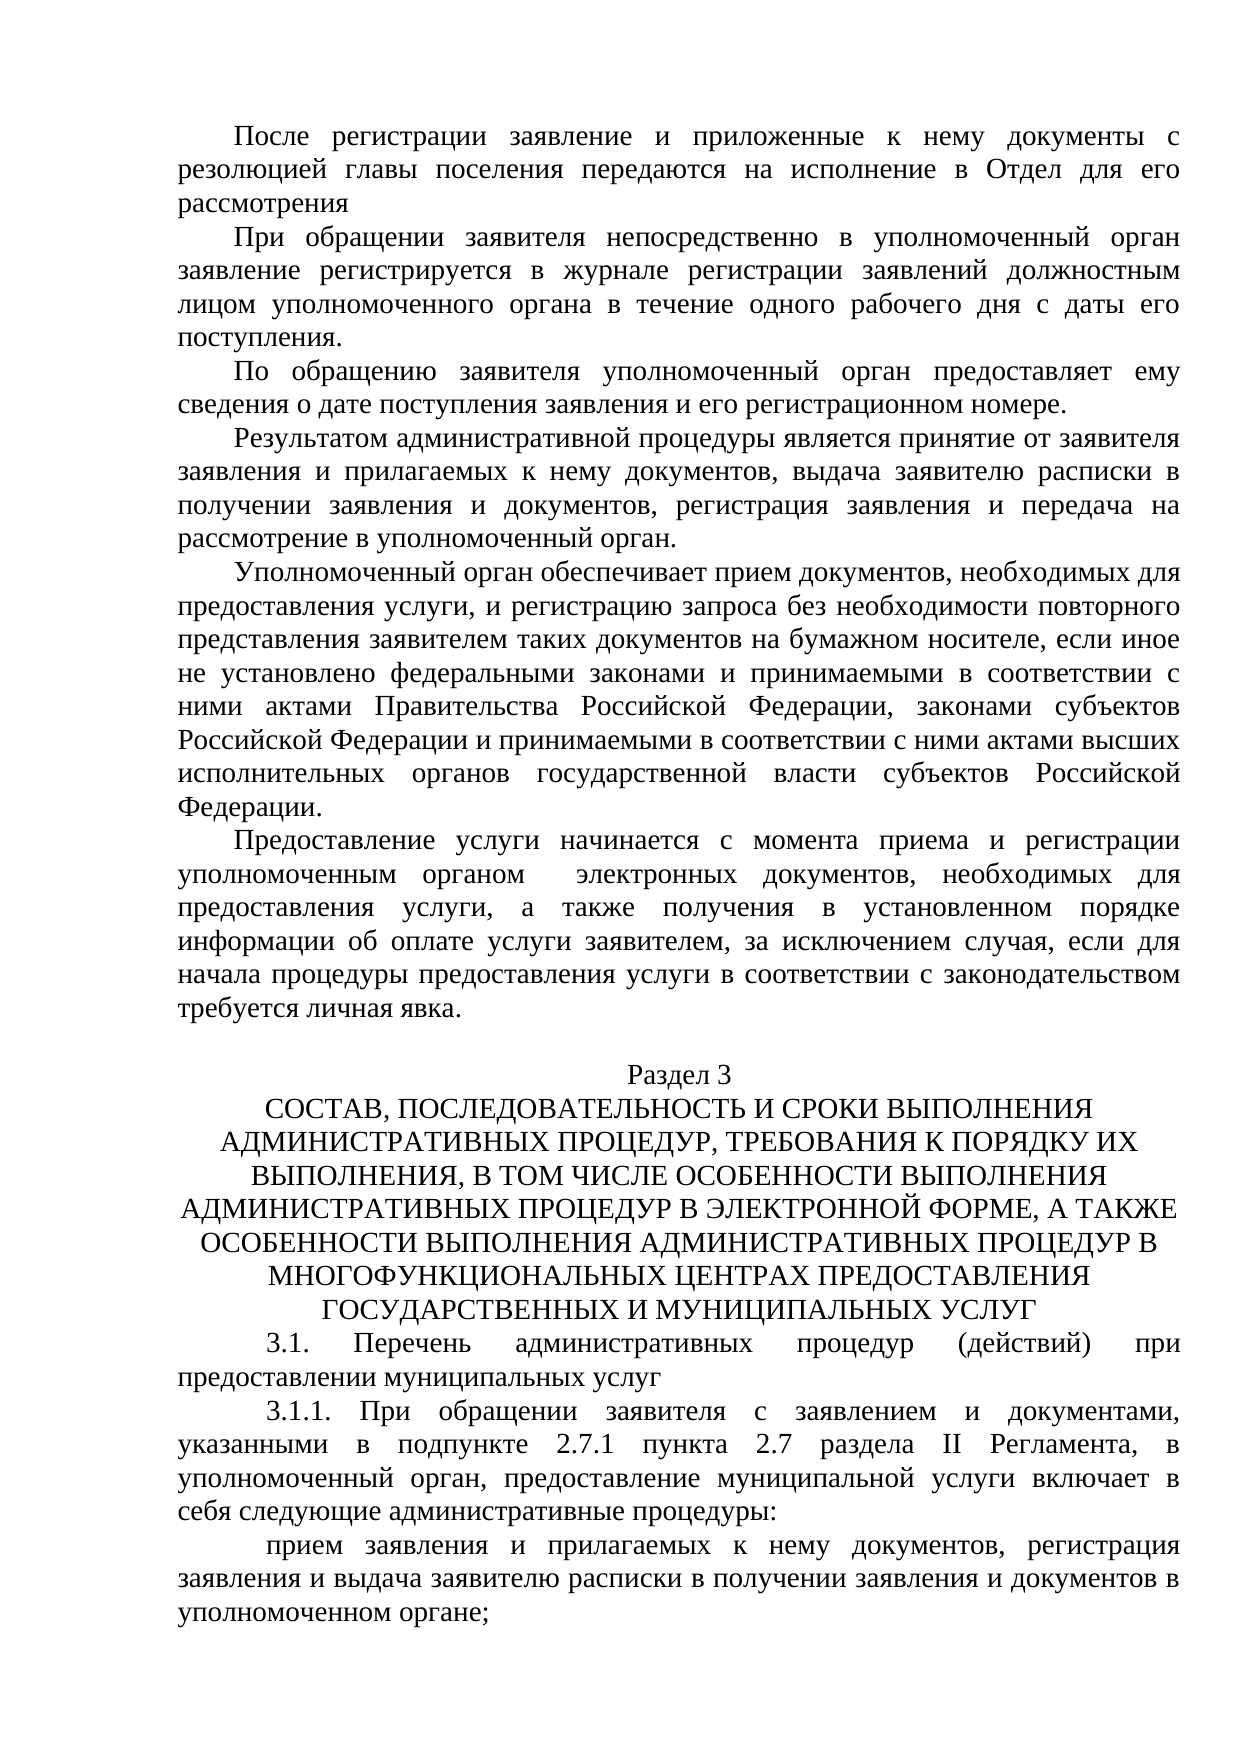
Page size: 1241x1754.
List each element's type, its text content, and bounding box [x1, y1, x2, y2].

text 3.1. Перечень административных процедур (действий) при предоставлении муниципальных услуг [177, 1326, 1181, 1393]
text После регистрации заявление и приложенные к нему документы с резолюцией главы поселения передаются на исполнение в Отдел для его рассмотрения [177, 118, 1181, 219]
text При обращении заявителя непосредственно в уполномоченный орган заявление регистрируется в журнале регистрации заявлений должностным лицом уполномоченного органа в течение одного рабочего дня с даты его поступления. [177, 219, 1181, 353]
text Предоставление услуги начинается с момента приема и регистрации уполномоченным органом электронных документов, необходимых для предоставления услуги, а также получения в установленном порядке информации об оплате услуги заявителем, за исключением случая, если для начала процедуры предоставления услуги в соответствии с законодательством требуется личная явка. [177, 822, 1181, 1024]
text прием заявления и прилагаемых к нему документов, регистрация заявления и выдача заявителю расписки в получении заявления и документов в уполномоченном органе; [177, 1527, 1181, 1627]
text Раздел 3 [177, 1057, 1181, 1091]
text 3.1.1. При обращении заявителя с заявлением и документами, указанными в подпункте 2.7.1 пункта 2.7 раздела II Регламента, в уполномоченный орган, предоставление муниципальной услуги включает в себя следующие административные процедуры: [177, 1393, 1181, 1527]
text Уполномоченный орган обеспечивает прием документов, необходимых для предоставления услуги, и регистрацию запроса без необходимости повторного представления заявителем таких документов на бумажном носителе, если иное не установлено федеральными законами и принимаемыми в соответствии с ними актами Правительства Российской Федерации, законами субъектов Российской Федерации и принимаемыми в соответствии с ними актами высших исполнительных органов государственной власти субъектов Российской Федерации. [177, 554, 1181, 822]
text По обращению заявителя уполномоченный орган предоставляет ему сведения о дате поступления заявления и его регистрационном номере. [177, 353, 1181, 420]
text СОСТАВ, ПОСЛЕДОВАТЕЛЬНОСТЬ И СРОКИ ВЫПОЛНЕНИЯ АДМИНИСТРАТИВНЫХ ПРОЦЕДУР, ТРЕБОВАНИЯ К ПОРЯДКУ ИХ ВЫПОЛНЕНИЯ, В ТОМ ЧИСЛЕ ОСОБЕННОСТИ ВЫПОЛНЕНИЯ АДМИНИСТРАТИВНЫХ ПРОЦЕДУР В ЭЛЕКТРОННОЙ ФОРМЕ, А ТАКЖЕ ОСОБЕННОСТИ ВЫПОЛНЕНИЯ АДМИНИСТРАТИВНЫХ ПРОЦЕДУР В МНОГОФУНКЦИОНАЛЬНЫХ ЦЕНТРАХ ПРЕДОСТАВЛЕНИЯ ГОСУДАРСТВЕННЫХ И МУНИЦИПАЛЬНЫХ УСЛУГ [177, 1091, 1181, 1326]
text Результатом административной процедуры является принятие от заявителя заявления и прилагаемых к нему документов, выдача заявителю расписки в получении заявления и документов, регистрация заявления и передача на рассмотрение в уполномоченный орган. [177, 420, 1181, 554]
